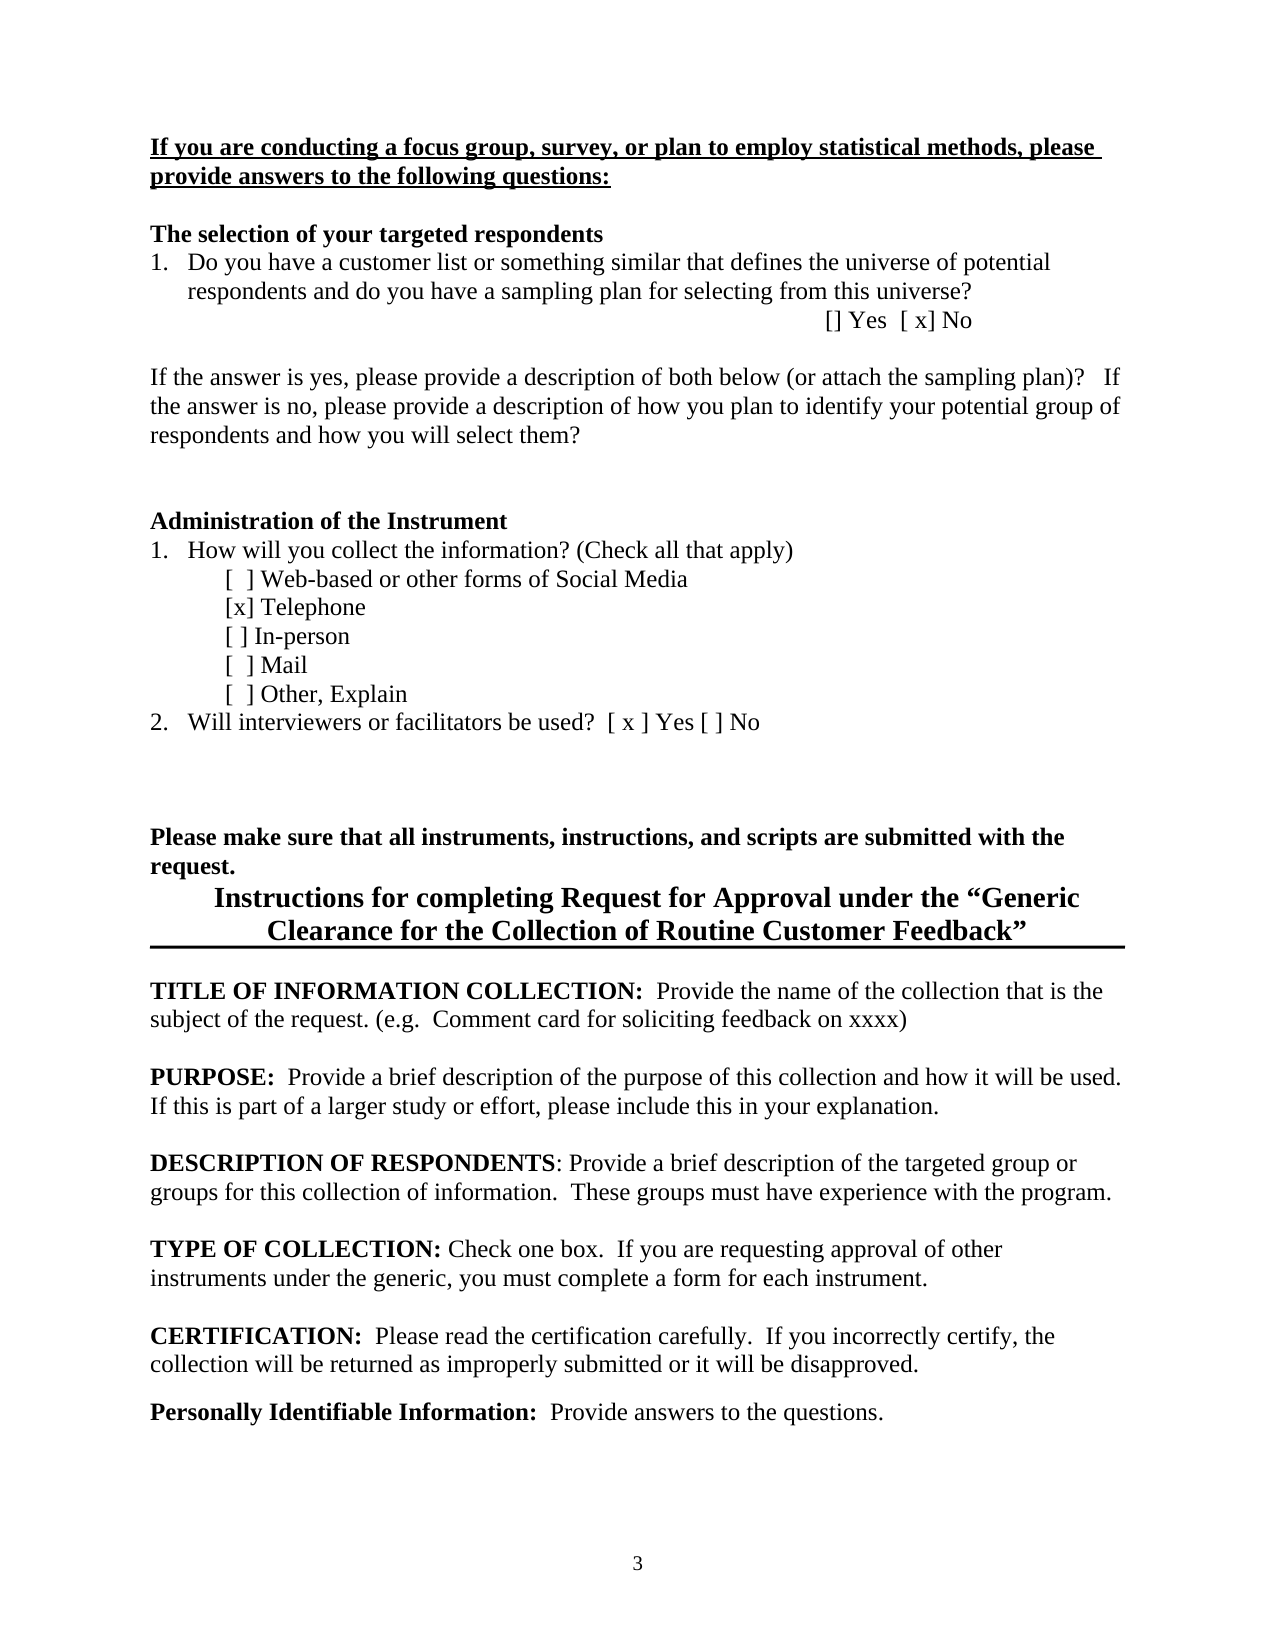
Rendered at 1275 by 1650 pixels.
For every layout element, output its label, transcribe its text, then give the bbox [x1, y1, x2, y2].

text Please make sure that all instruments, instructions, and scripts are submitted with the request. [150, 822, 1125, 880]
text [ ] In-person [225, 621, 1125, 650]
text [x] Telephone [225, 592, 1125, 621]
text TYPE OF COLLECTION: Check one box. If you are requesting approval of other instruments under the generic, you must complete a form for each instrument. [150, 1234, 1125, 1292]
text TITLE OF INFORMATION COLLECTION: Provide the name of the collection that is the subject of the request. (e.g. Comment card for soliciting feedback on xxxx) [150, 976, 1125, 1033]
text PURPOSE: Provide a brief description of the purpose of this collection and how it will be used. If this is part of a larger study or effort, please include this in your explanation. [150, 1062, 1125, 1119]
text [ ] Other, Explain [225, 679, 1125, 707]
subtitle Instructions for completing Request for Approval under the “Generic Clearance for the Collection of Routine Customer Feedback” [150, 880, 1144, 947]
text If the answer is yes, please provide a description of both below (or attach the sampling plan)? If the answer is no, please provide a description of how you plan to identify your potential group of respondents and how you will select them? [150, 362, 1125, 449]
text CERTIFICATION: Please read the certification carefully. If you incorrectly certify, the collection will be returned as improperly submitted or it will be disapproved. [150, 1321, 1125, 1378]
text DESCRIPTION OF RESPONDENTS: Provide a brief description of the targeted group or groups for this collection of information. These groups must have experience with the program. [150, 1148, 1125, 1206]
list Will interviewers or facilitators be used? [ x ] Yes [ ] No [150, 707, 1125, 736]
text The selection of your targeted respondents [150, 219, 1125, 247]
list Do you have a customer list or something similar that defines the universe of potential respondents and do you have a sampling plan for selecting from this universe? [] Yes [ x] No [150, 247, 1125, 334]
list How will you collect the information? (Check all that apply) [150, 535, 1125, 564]
text Administration of the Instrument [150, 506, 1125, 535]
text [ ] Web-based or other forms of Social Media [225, 564, 1125, 592]
text Personally Identifiable Information: Provide answers to the questions. [150, 1397, 1125, 1426]
text [ ] Mail [225, 650, 1125, 679]
text If you are conducting a focus group, survey, or plan to employ statistical methods, please provide answers to the following questions: [150, 132, 1125, 190]
